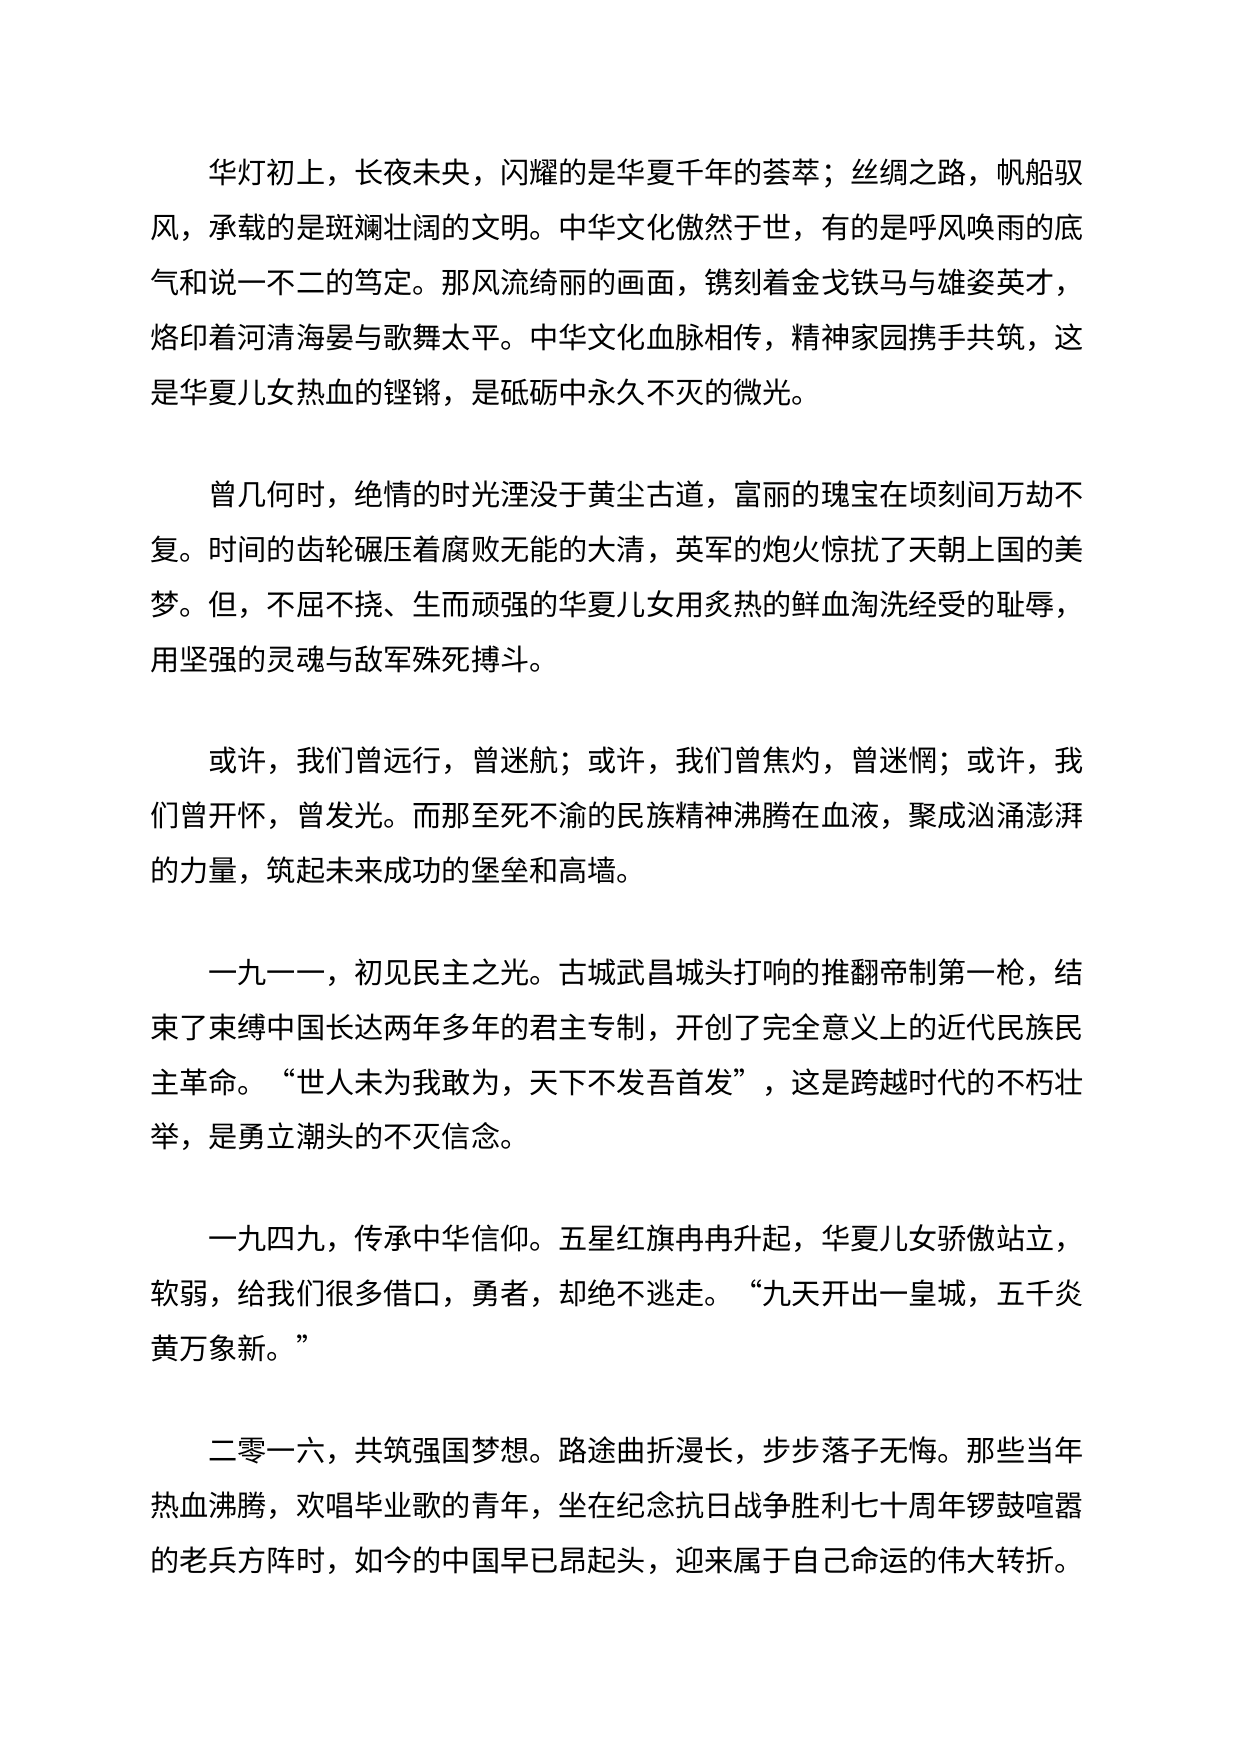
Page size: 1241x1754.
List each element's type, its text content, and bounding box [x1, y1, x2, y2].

text 曾几何时，绝情的时光湮没于黄尘古道，富丽的瑰宝在顷刻间万劫不复。时间的齿轮碾压着腐败无能的大清，英军的炮火惊扰了天朝上国的美梦。但，不屈不挠、生而顽强的华夏儿女用炙热的鲜血淘洗经受的耻辱，用坚强的灵魂与敌军殊死搏斗。 [150, 471, 1090, 678]
text 一九一一，初见民主之光。古城武昌城头打响的推翻帝制第一枪，结束了束缚中国长达两年多年的君主专制，开创了完全意义上的近代民族民主革命。“世人未为我敢为，天下不发吾首发”，这是跨越时代的不朽壮举，是勇立潮头的不灭信念。 [150, 949, 1090, 1156]
text 华灯初上，长夜未央，闪耀的是华夏千年的荟萃；丝绸之路，帆船驭风，承载的是斑斓壮阔的文明。中华文化傲然于世，有的是呼风唤雨的底气和说一不二的笃定。那风流绮丽的画面，镌刻着金戈铁马与雄姿英才，烙印着河清海晏与歌舞太平。中华文化血脉相传，精神家园携手共筑，这是华夏儿女热血的铿锵，是砥砺中永久不灭的微光。 [150, 150, 1090, 412]
text 或许，我们曾远行，曾迷航；或许，我们曾焦灼，曾迷惘；或许，我们曾开怀，曾发光。而那至死不渝的民族精神沸腾在血液，聚成汹涌澎湃的力量，筑起未来成功的堡垒和高墙。 [150, 738, 1090, 890]
text 一九四九，传承中华信仰。五星红旗冉冉升起，华夏儿女骄傲站立，软弱，给我们很多借口，勇者，却绝不逃走。“九天开出一皇城，五千炎黄万象新。” [150, 1216, 1090, 1368]
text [150, 1427, 1090, 1579]
